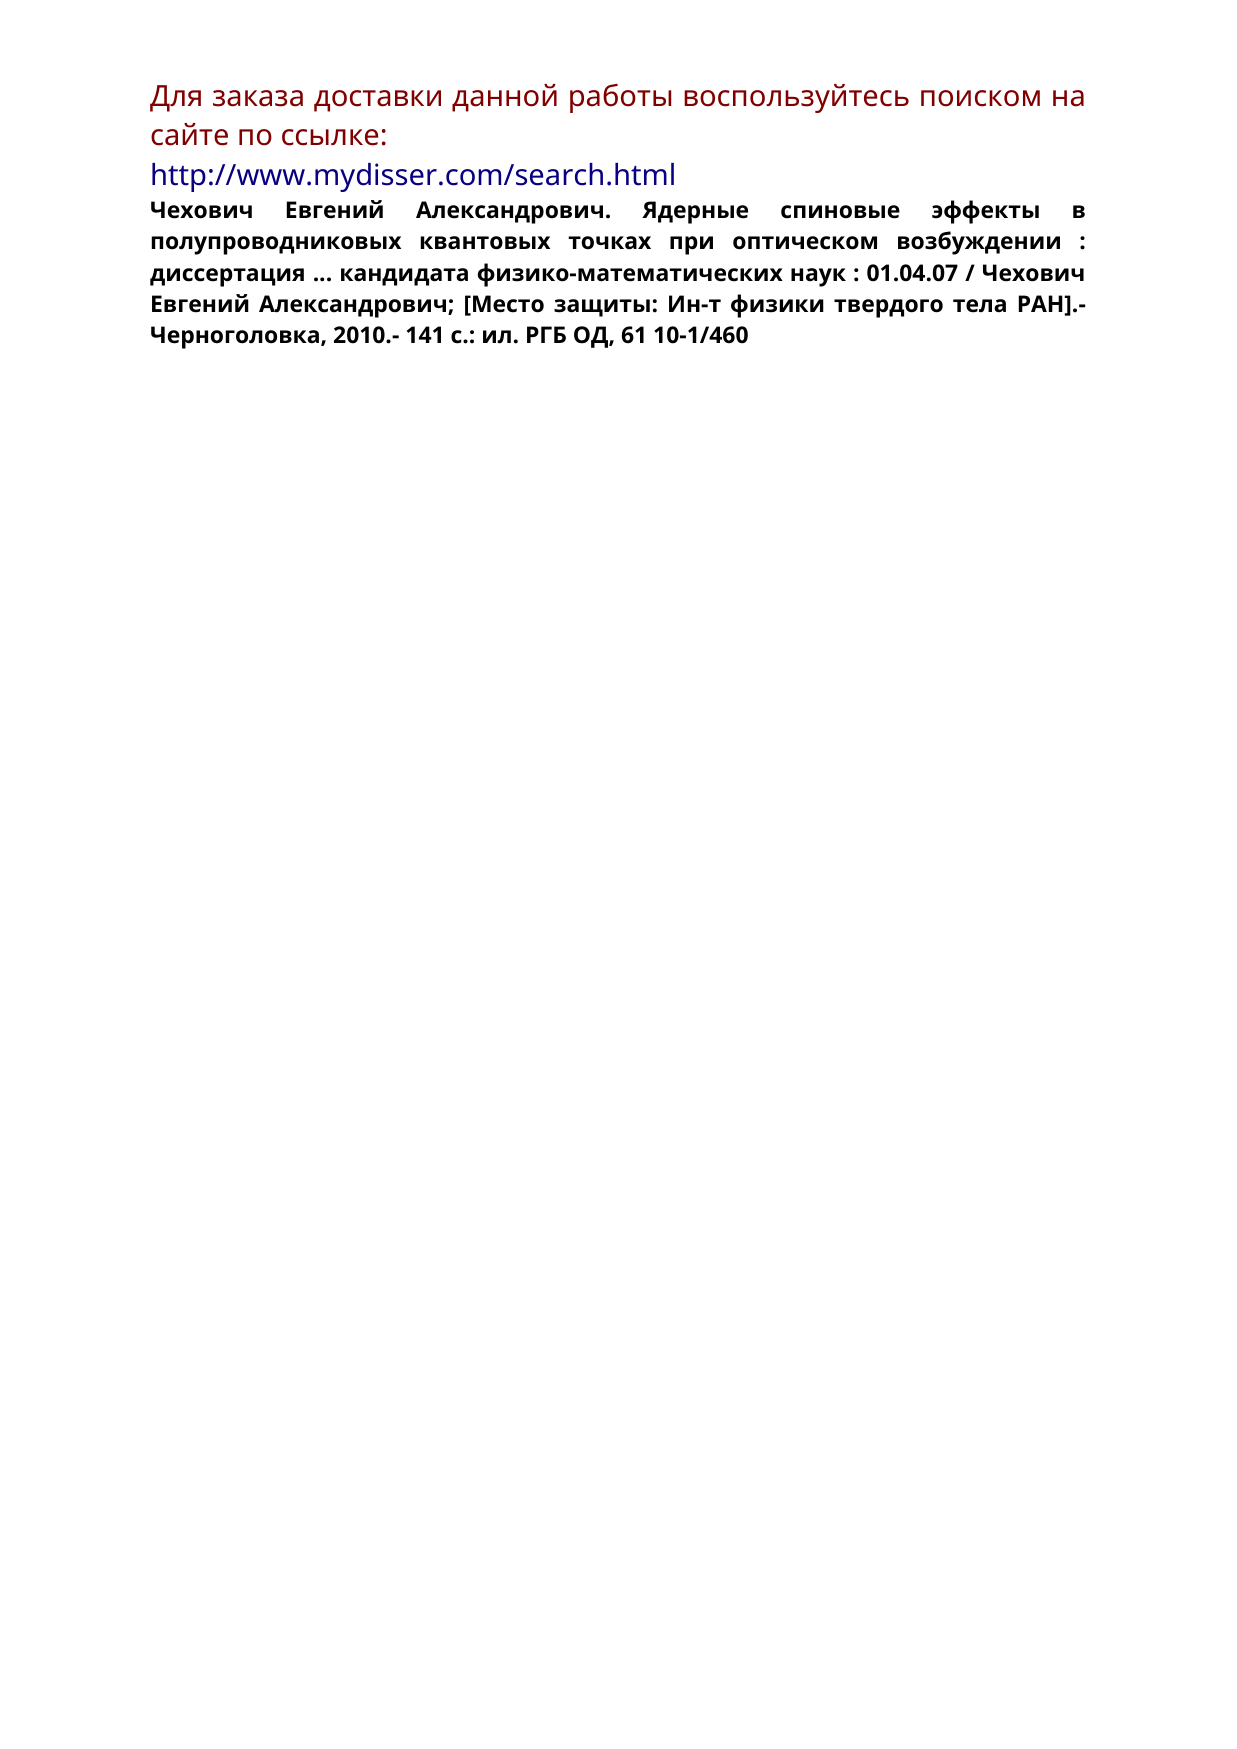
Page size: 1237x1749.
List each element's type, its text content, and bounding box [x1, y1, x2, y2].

text Чехович Евгений Александрович. Ядерные спиновые эффекты в полупроводниковых квантовых точках при оптическом возбуждении : диссертация ... кандидата физико-математических наук : 01.04.07 / Чехович Евгений Александрович; [Место защиты: Ин-т физики твердого тела РАН].- Черноголовка, 2010.- 141 с.: ил. РГБ ОД, 61 10-1/460 [150, 194, 1086, 350]
